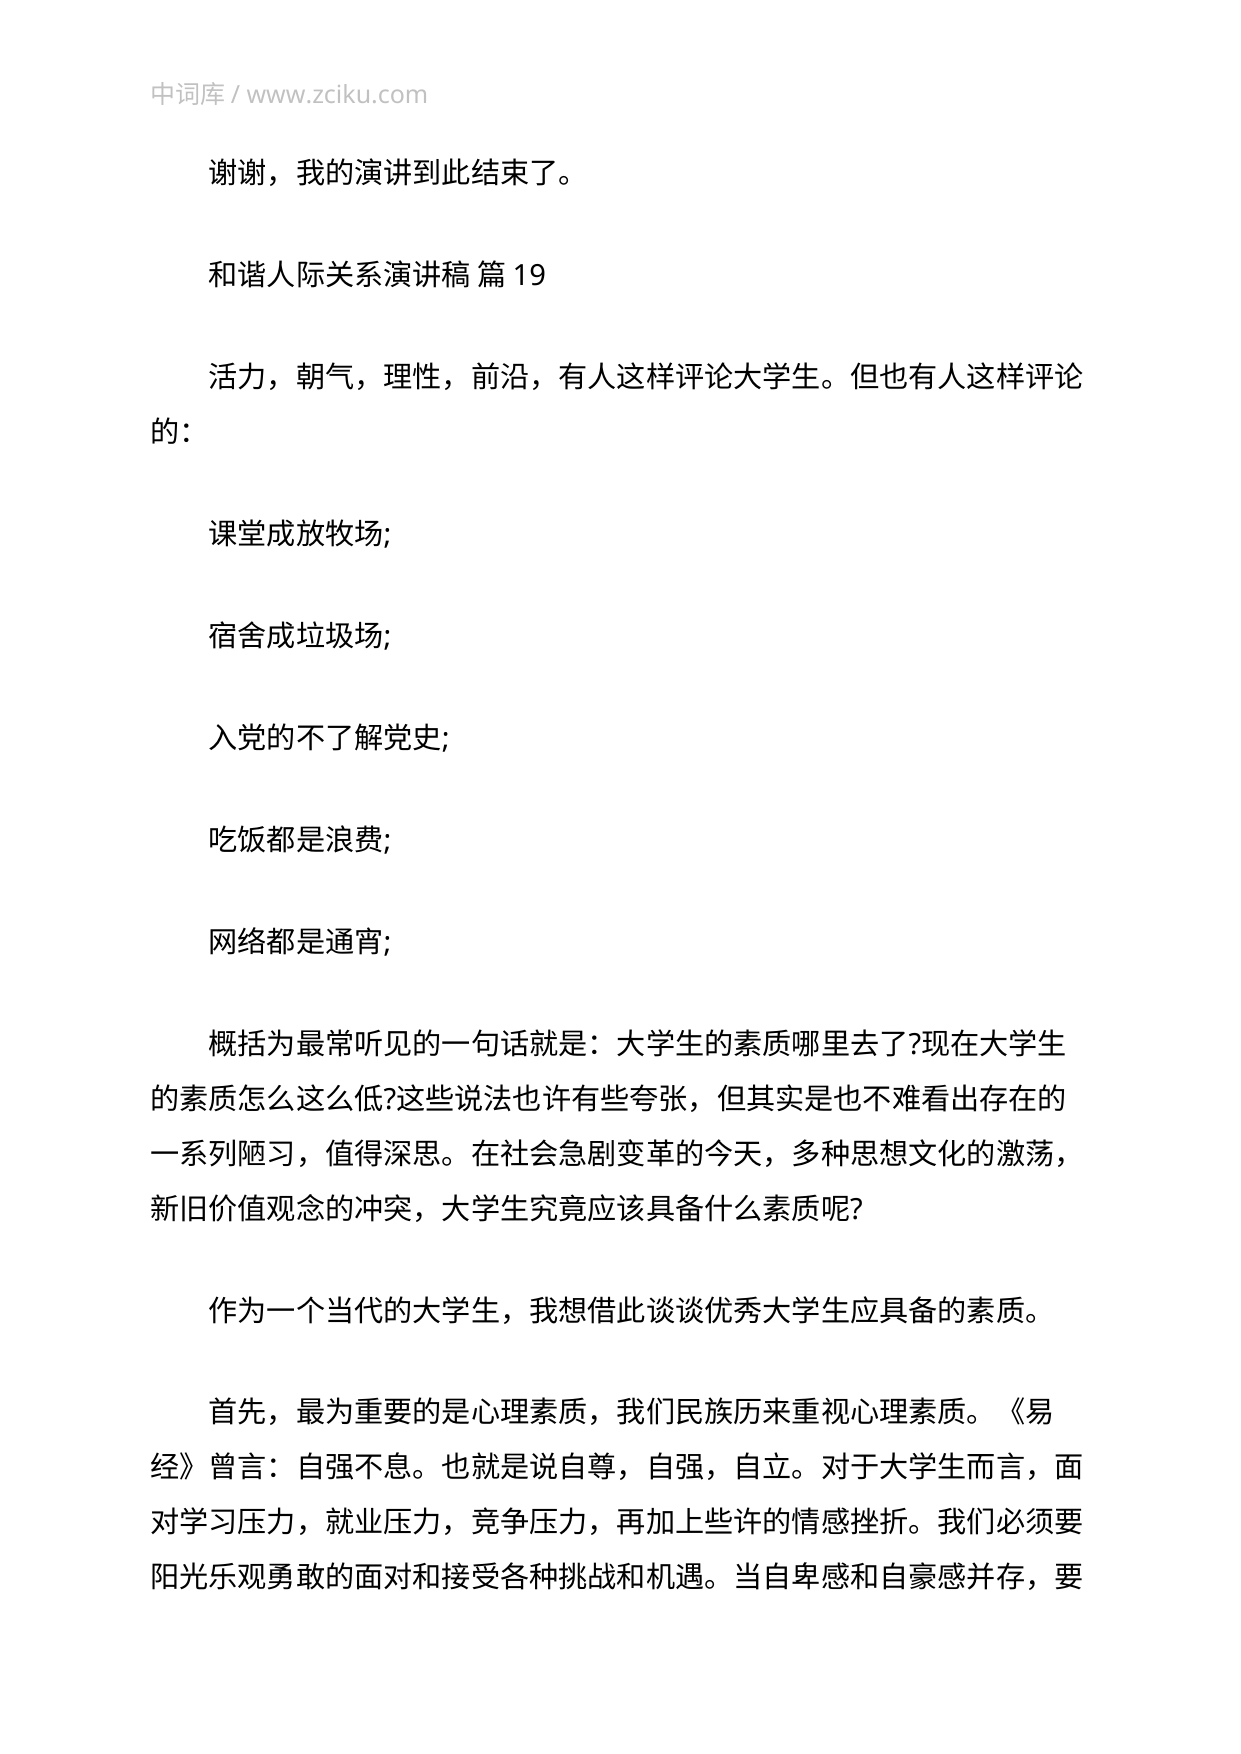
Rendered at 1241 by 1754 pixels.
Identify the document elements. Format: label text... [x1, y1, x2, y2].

text 谢谢，我的演讲到此结束了。 [150, 150, 1090, 192]
text 入党的不了解党史; [150, 714, 1090, 757]
text 作为一个当代的大学生，我想借此谈谈优秀大学生应具备的素质。 [150, 1287, 1090, 1329]
text 网络都是通宵; [150, 918, 1090, 961]
text 活力，朝气，理性，前沿，有人这样评论大学生。但也有人这样评论的： [150, 354, 1090, 451]
text 宿舍成垃圾场; [150, 612, 1090, 655]
text 和谐人际关系演讲稿 篇19 [150, 252, 1090, 294]
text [150, 1389, 1090, 1596]
text 课堂成放牧场; [150, 510, 1090, 553]
text 概括为最常听见的一句话就是：大学生的素质哪里去了?现在大学生的素质怎么这么低?这些说法也许有些夸张，但其实是也不难看出存在的一系列陋习，值得深思。在社会急剧变革的今天，多种思想文化的激荡，新旧价值观念的冲突，大学生究竟应该具备什么素质呢? [150, 1020, 1090, 1228]
text 吃饭都是浪费; [150, 816, 1090, 859]
